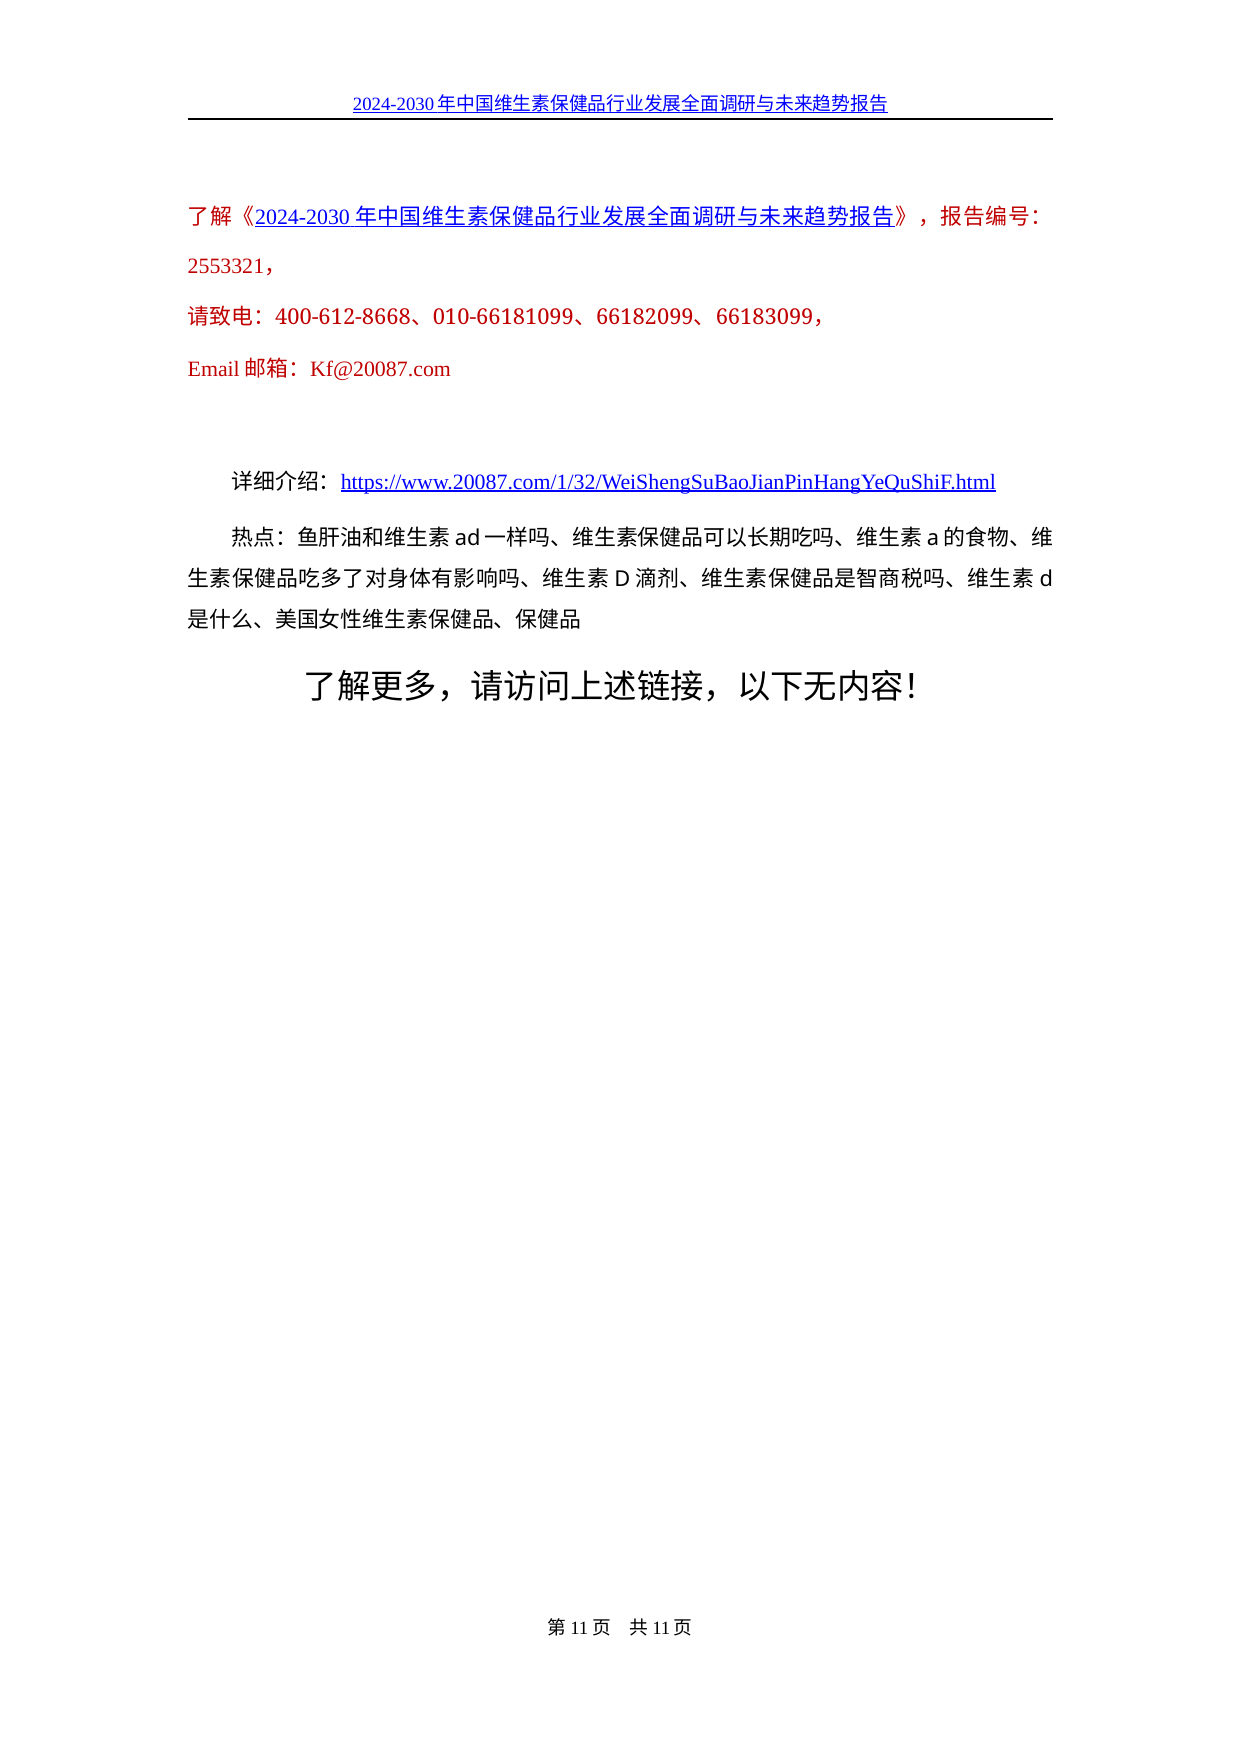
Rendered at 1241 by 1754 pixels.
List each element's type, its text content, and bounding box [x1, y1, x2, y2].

text Email邮箱：Kf@20087.com [187, 350, 1053, 383]
text 请致电：400-612-8668、010-66181099、66182099、66183099， [187, 299, 1053, 331]
text 热点：鱼肝油和维生素ad一样吗、维生素保健品可以长期吃吗、维生素a的食物、维生素保健品吃多了对身体有影响吗、维生素D滴剂、维生素保健品是智商税吗、维生素d是什么、美国女性维生素保健品、保健品 [187, 520, 1053, 634]
title 了解更多，请访问上述链接，以下无内容！ [187, 651, 1053, 716]
text 详细介绍：https://www.20087.com/1/32/WeiShengSuBaoJianPinHangYeQuShiF.html [187, 463, 1053, 496]
text 了解《2024-2030年中国维生素保健品行业发展全面调研与未来趋势报告》，报告编号：2553321， [187, 198, 1053, 280]
